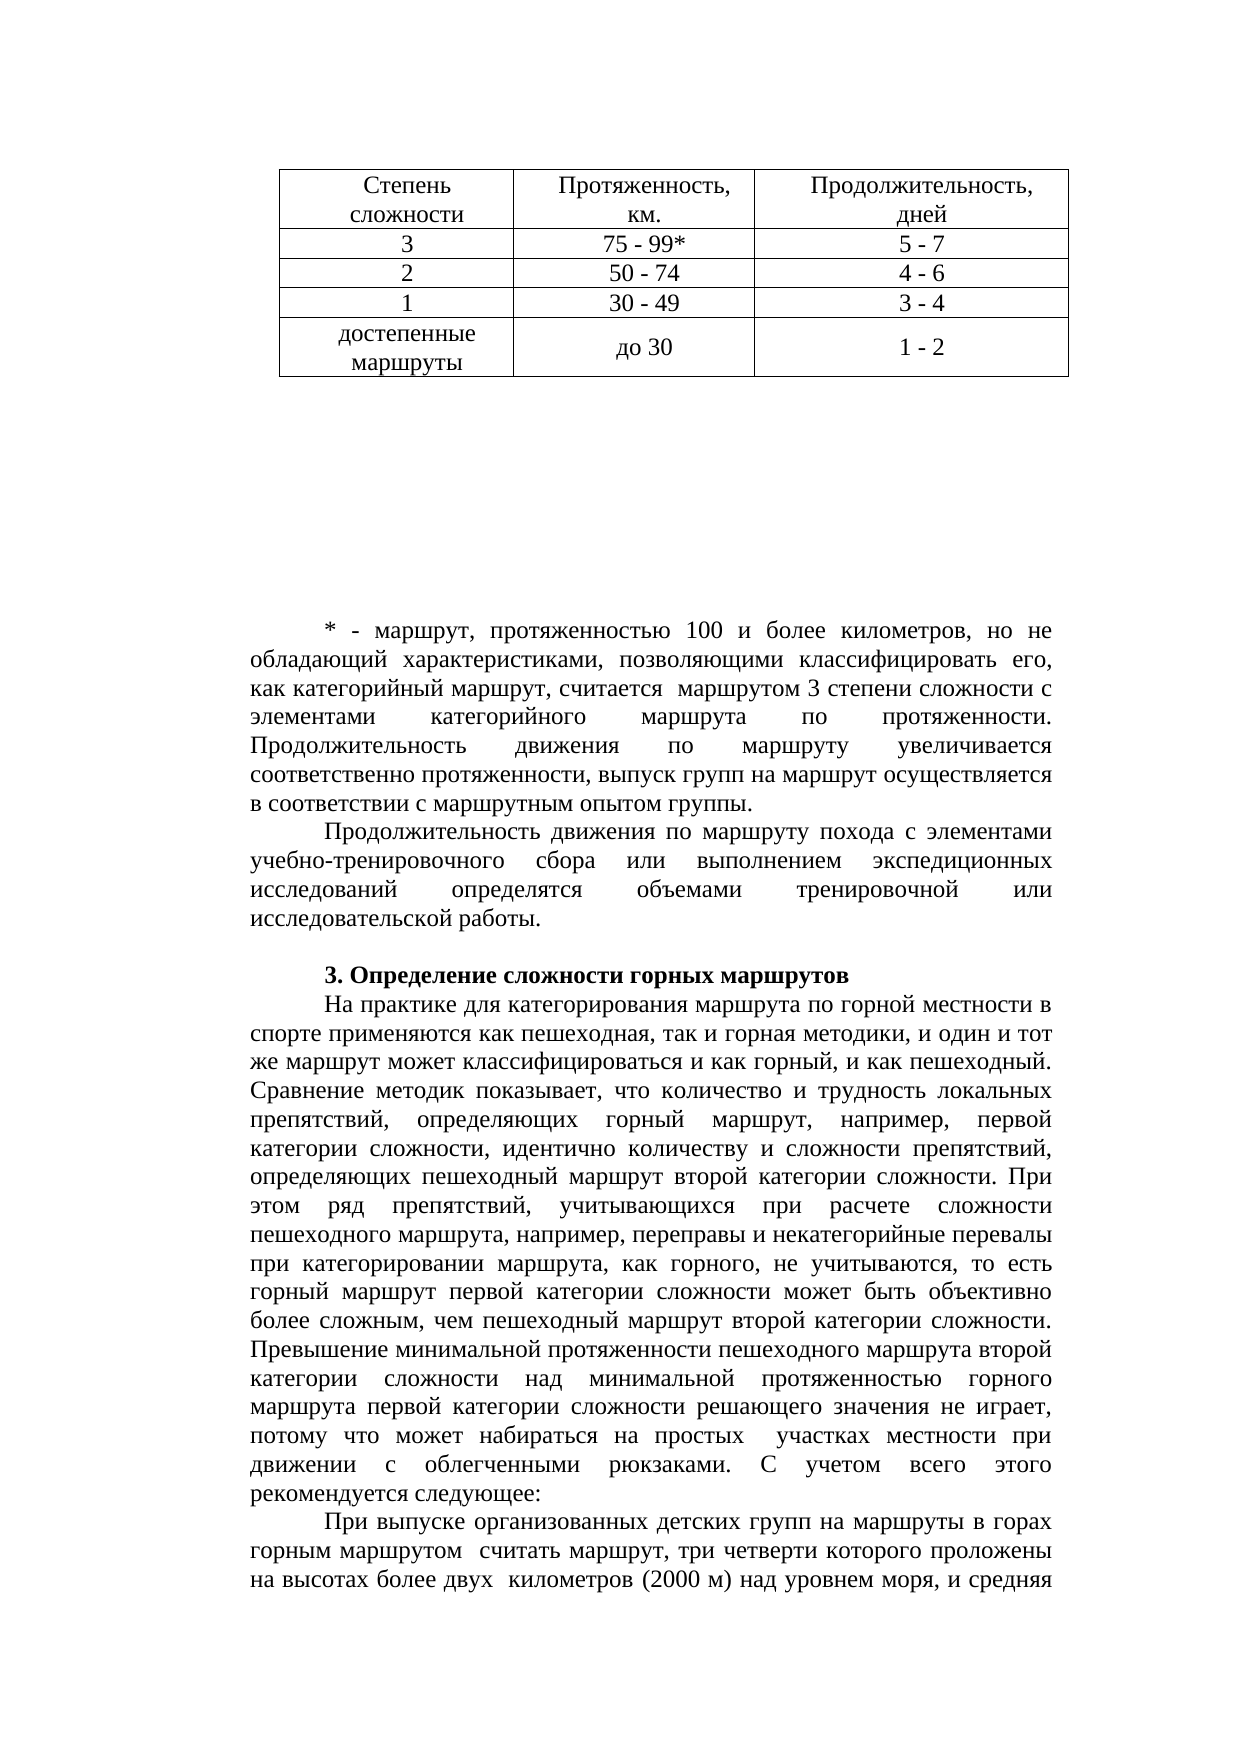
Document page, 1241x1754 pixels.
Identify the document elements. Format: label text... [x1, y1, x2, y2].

text Продолжительность движения по маршруту похода с элементами учебно-тренировочного сбора или выполнением экспедиционных исследований определятся объемами тренировочной или исследовательской работы. [250, 816, 1053, 931]
table_cell 4 - 6 [755, 259, 1068, 287]
table_cell достепенные маршруты [280, 318, 513, 376]
table_header Степень сложности [280, 170, 513, 228]
table_cell 2 [280, 259, 513, 287]
table_header Продолжительность, дней [755, 170, 1068, 228]
table_cell до 30 [514, 318, 754, 376]
text * - маршрут, протяженностью 100 и более километров, но не обладающий характеристиками, позволяющими классифицировать его, как категорийный маршрут, считается маршрутом 3 степени сложности с элементами категорийного маршрута по протяженности. Продолжительность движения по маршруту увеличивается соответственно протяженности, выпуск групп на маршрут осуществляется в соответствии с маршрутным опытом группы. [250, 615, 1053, 816]
table_cell 3 - 4 [755, 288, 1068, 317]
table_cell 5 - 7 [755, 229, 1068, 257]
table_cell 1 [280, 288, 513, 317]
table_cell 30 - 49 [514, 288, 754, 317]
list Определение сложности горных маршрутов [250, 960, 1053, 989]
table_header Протяженность, км. [514, 170, 754, 228]
text На практике для категорирования маршрута по горной местности в спорте применяются как пешеходная, так и горная методики, и один и тот же маршрут может классифицироваться и как горный, и как пешеходный. Сравнение методик показывает, что количество и трудность локальных препятствий, определяющих горный маршрут, например, первой категории сложности, идентично количеству и сложности препятствий, определяющих пешеходный маршрут второй категории сложности. При этом ряд препятствий, учитывающихся при расчете сложности пешеходного маршрута, например, переправы и некатегорийные перевалы при категорировании маршрута, как горного, не учитываются, то есть горный маршрут первой категории сложности может быть объективно более сложным, чем пешеходный маршрут второй категории сложности. Превышение минимальной протяженности пешеходного маршрута второй категории сложности над минимальной протяженностью горного маршрута первой категории сложности решающего значения не играет, потому что может набираться на простых участках местности при движении с облегченными рюкзаками. С учетом всего этого рекомендуется следующее: [250, 989, 1053, 1506]
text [250, 1506, 1053, 1593]
table_cell 75 - 99* [514, 229, 754, 257]
table_cell 1 - 2 [755, 318, 1068, 376]
table_cell 3 [280, 229, 513, 257]
table_cell 50 - 74 [514, 259, 754, 287]
